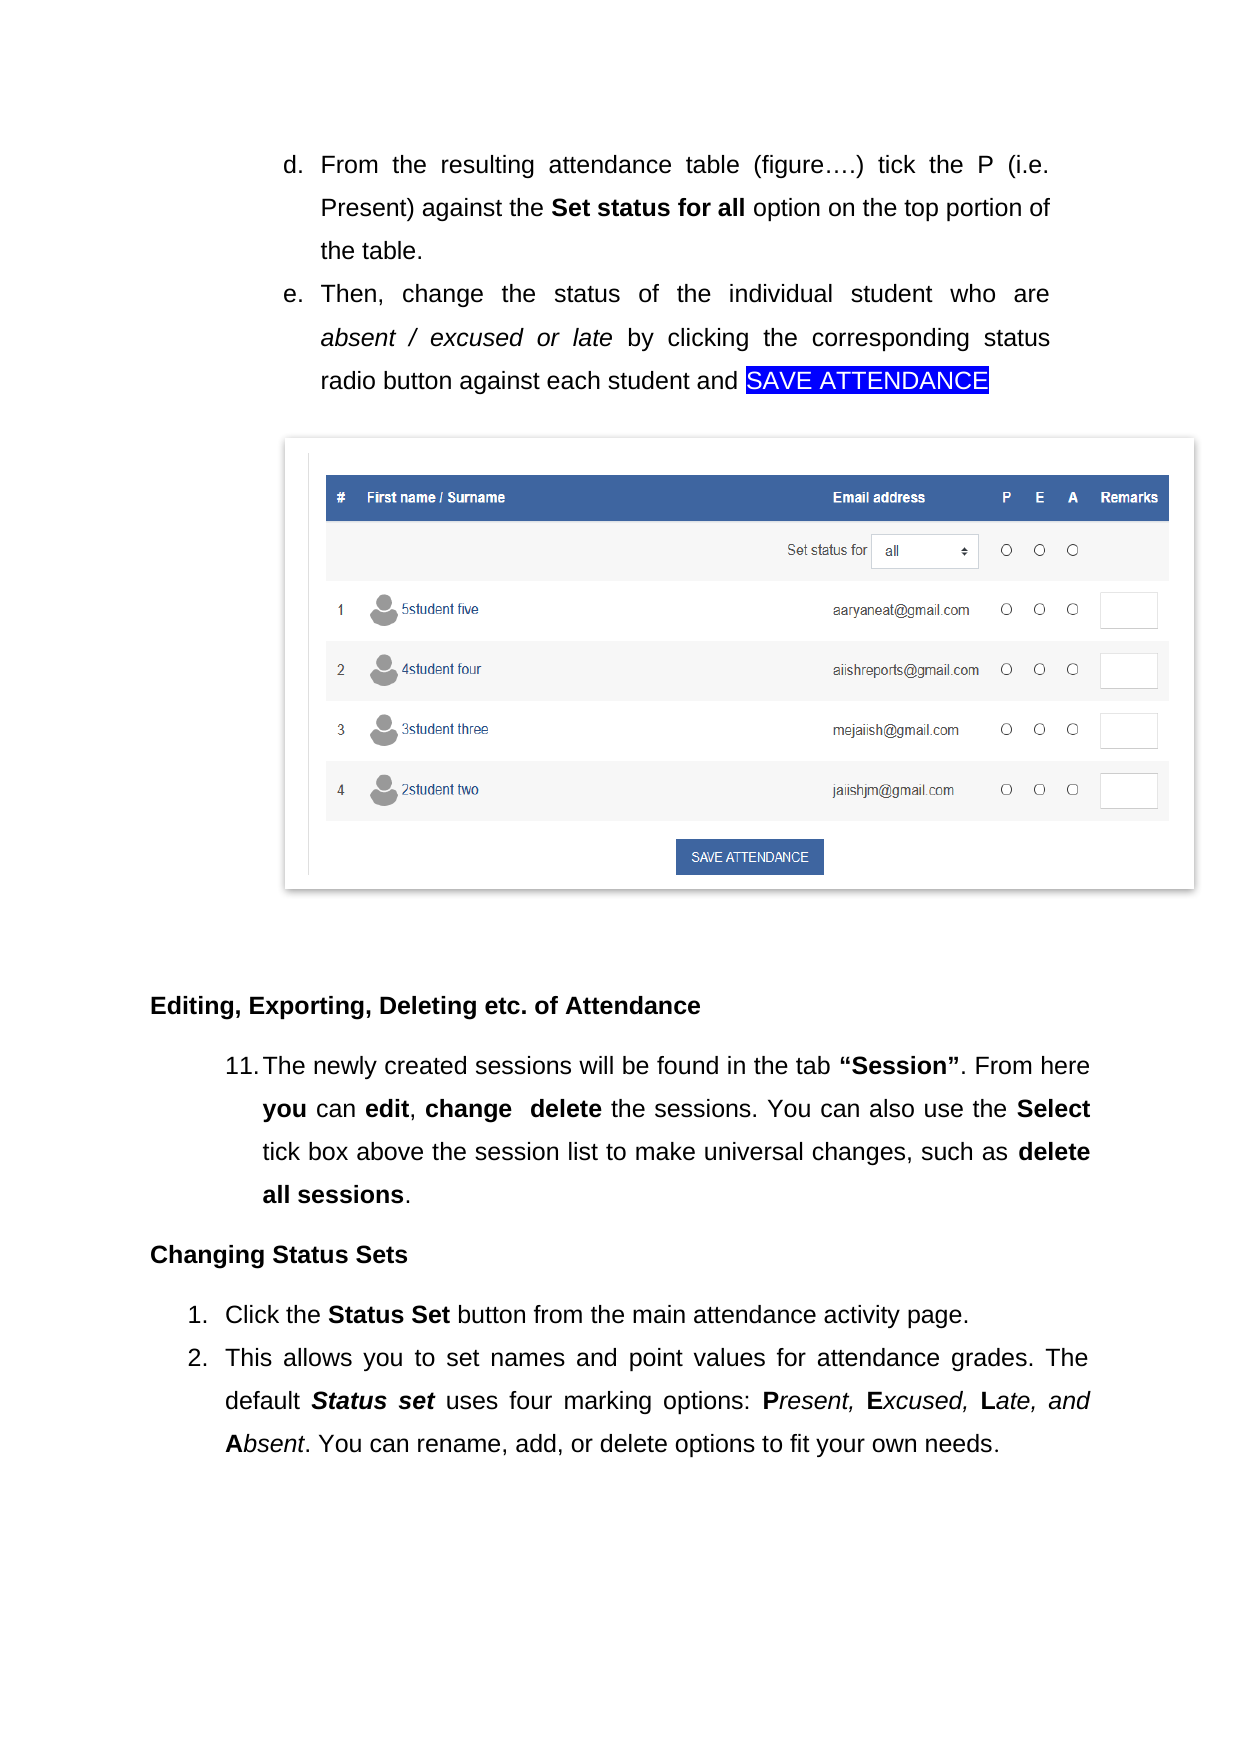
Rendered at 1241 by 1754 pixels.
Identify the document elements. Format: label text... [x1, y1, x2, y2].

list Then, change the status of the individual student who are absent / excused or late by clicking the corresponding status radio button against each student and SAVE ATTENDANCE. [283, 279, 1051, 394]
text Changing Status Sets [150, 1240, 1090, 1269]
list From the resulting attendance table (figure….) tick the P (i.e. Present) against the Set status for all option on the top portion of the table. [283, 150, 1051, 265]
list This allows you to set names and point values for attendance grades. The default Status set uses four marking options: Present, Excused, Late, and Absent. You can rename, add, or delete options to fit your own needs. [187, 1343, 1090, 1458]
list The newly created sessions will be found in the tab “Session”. From here you can edit, change delete the sessions. You can also use the Select tick box above the session list to make universal changes, such as delete all sessions. [225, 1051, 1090, 1209]
text Editing, Exporting, Deleting etc. of Attendance [150, 991, 1051, 1020]
list Click the Status Set button from the main attendance activity page. [187, 1300, 1090, 1329]
